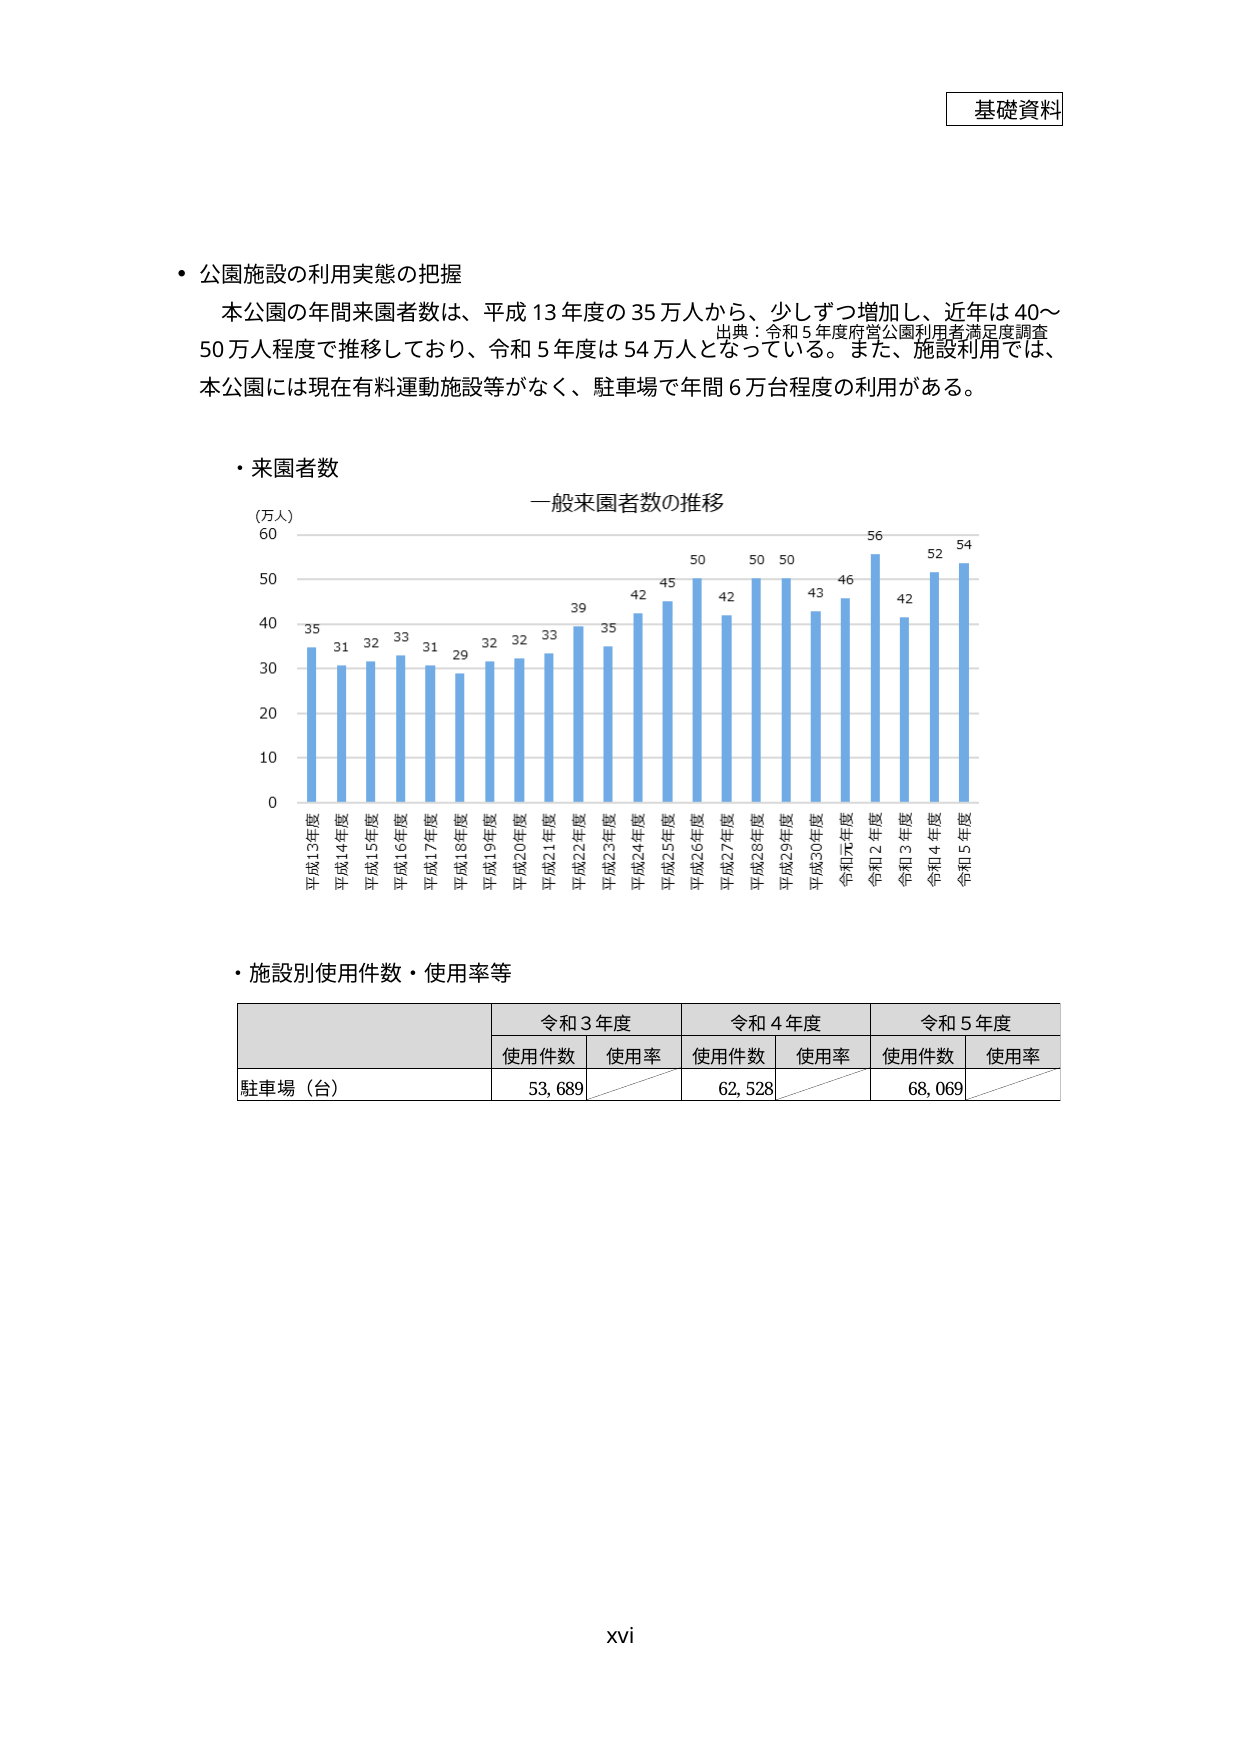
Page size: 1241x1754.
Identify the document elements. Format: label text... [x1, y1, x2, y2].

picture [240, 480, 1001, 912]
text 公園施設の利用実態の把握 [177, 254, 1063, 292]
text 本公園の年間来園者数は、平成13年度の35万人から、少しずつ増加し、近年は40～50万人程度で推移しており、令和5年度は54万人となっている。また、施設利用では、本公園には現在有料運動施設等がなく、駐車場で年間6万台程度の利用がある。 [199, 292, 1063, 404]
